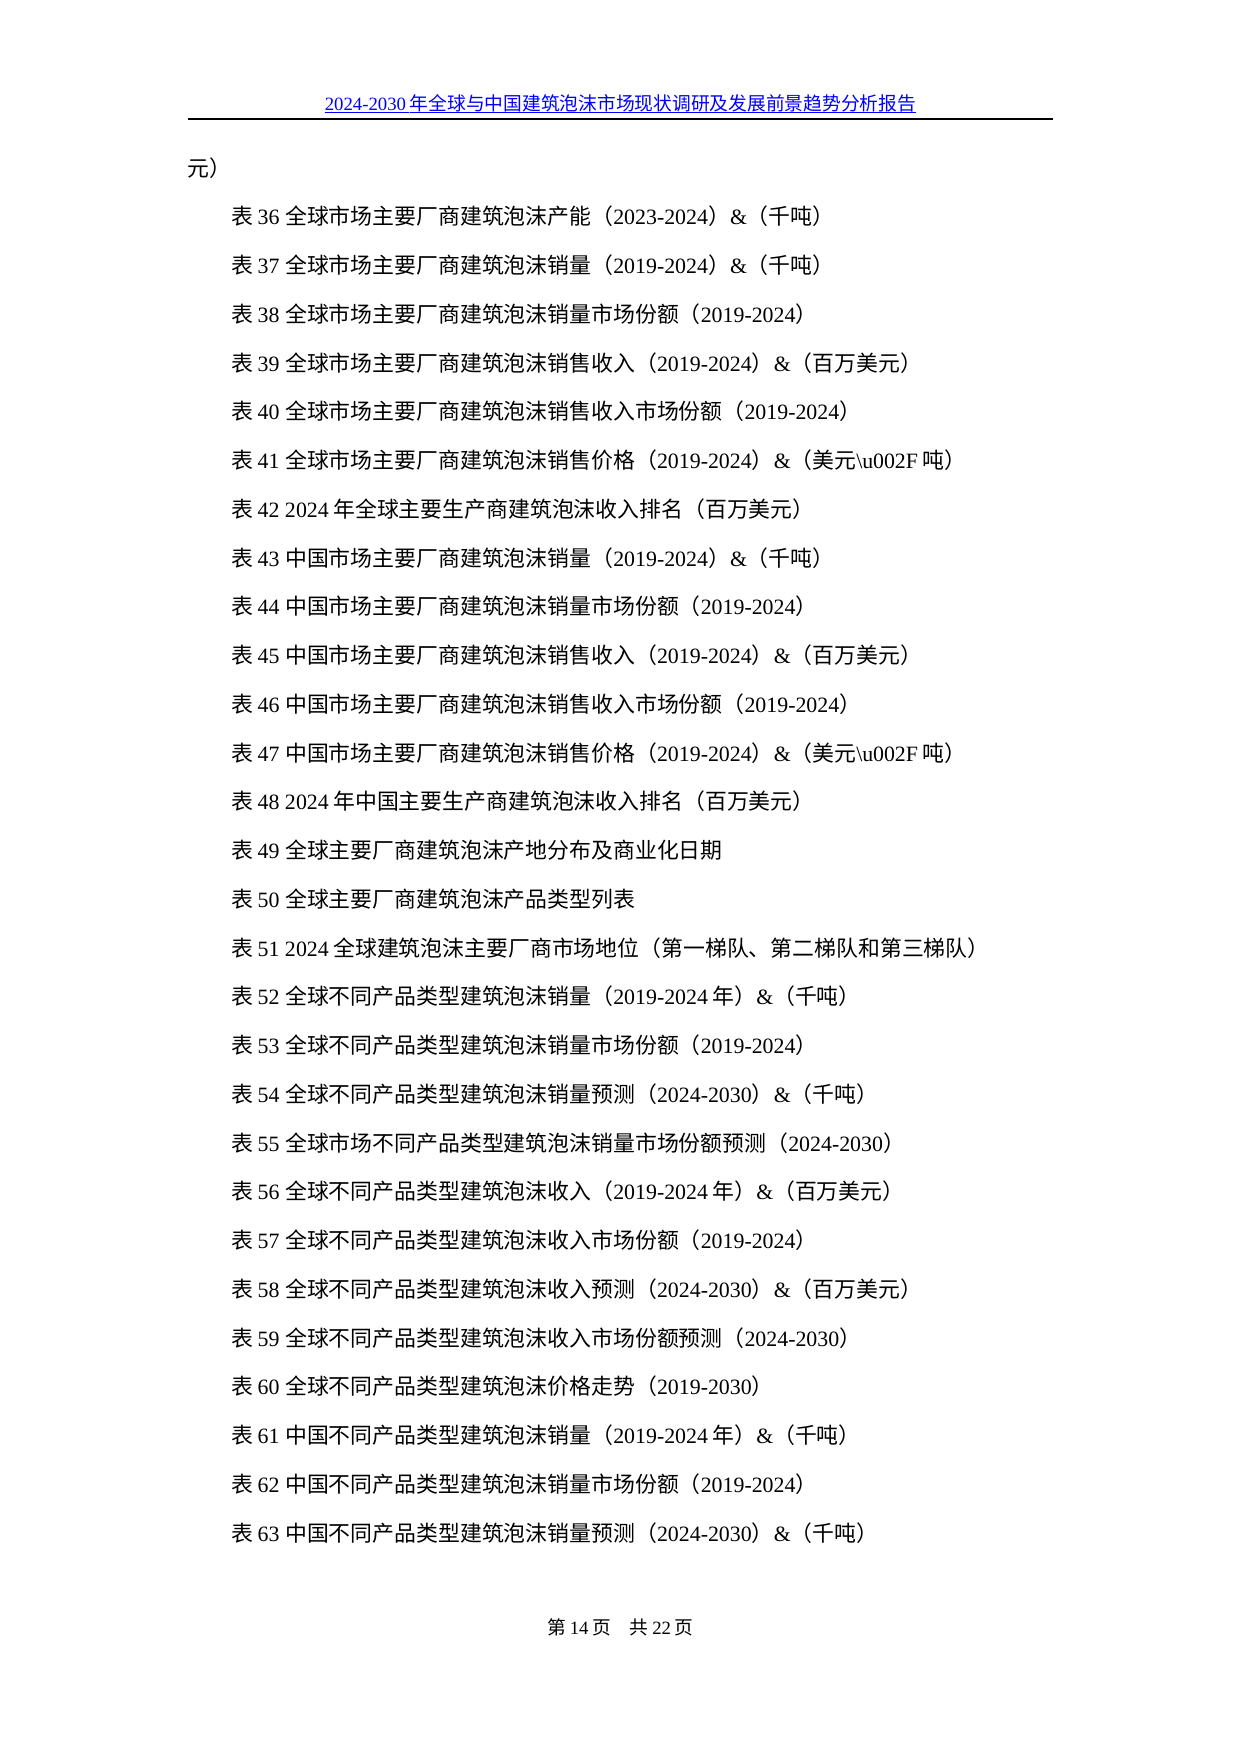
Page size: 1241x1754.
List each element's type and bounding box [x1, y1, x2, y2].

text [187, 150, 1053, 1548]
